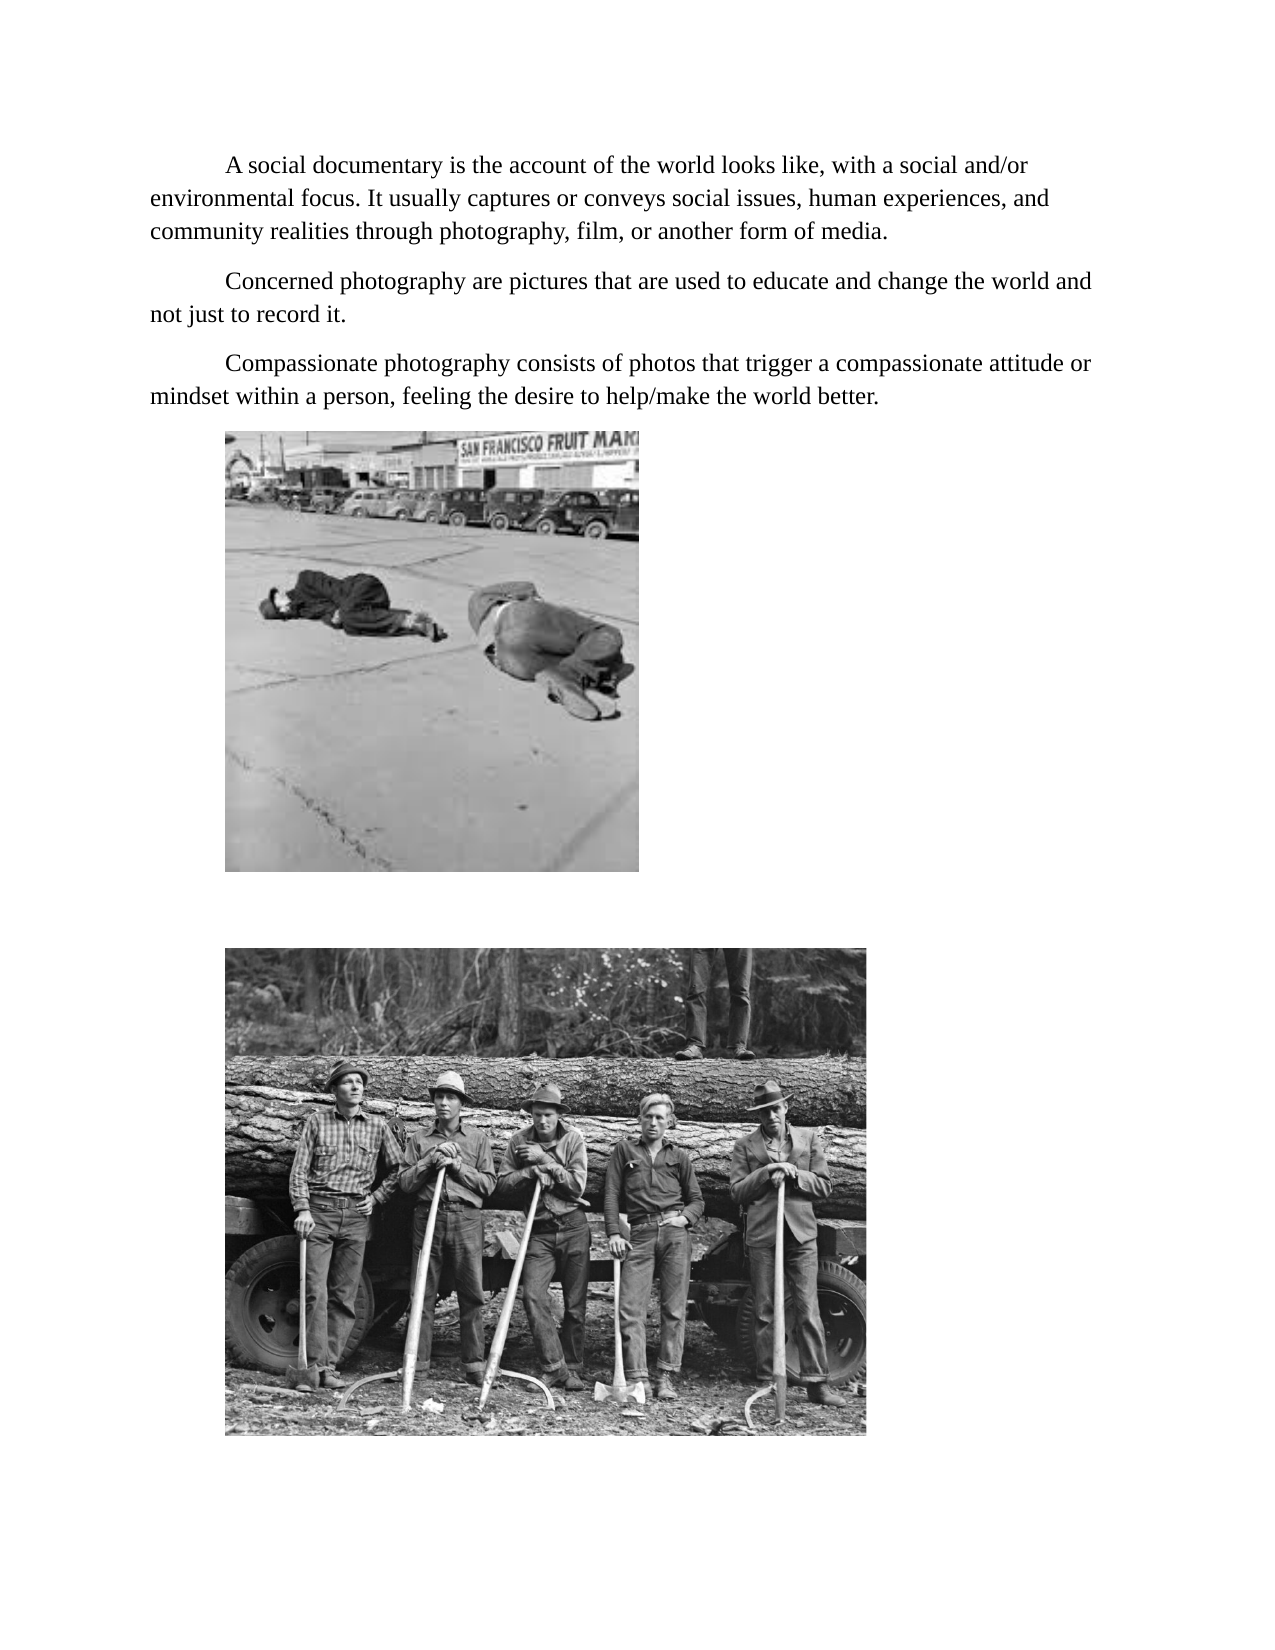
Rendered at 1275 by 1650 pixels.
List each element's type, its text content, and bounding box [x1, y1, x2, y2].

text Concerned photography are pictures that are used to educate and change the world and not just to record it. [150, 266, 1125, 327]
text A social documentary is the account of the world looks like, with a social and/or environmental focus. It usually captures or conveys social issues, human experiences, and community realities through photography, film, or another form of media. [150, 150, 1125, 245]
picture [225, 431, 639, 872]
text Compassionate photography consists of photos that trigger a compassionate attitude or mindset within a person, feeling the desire to help/make the world better. [150, 348, 1125, 410]
picture [225, 948, 867, 1436]
